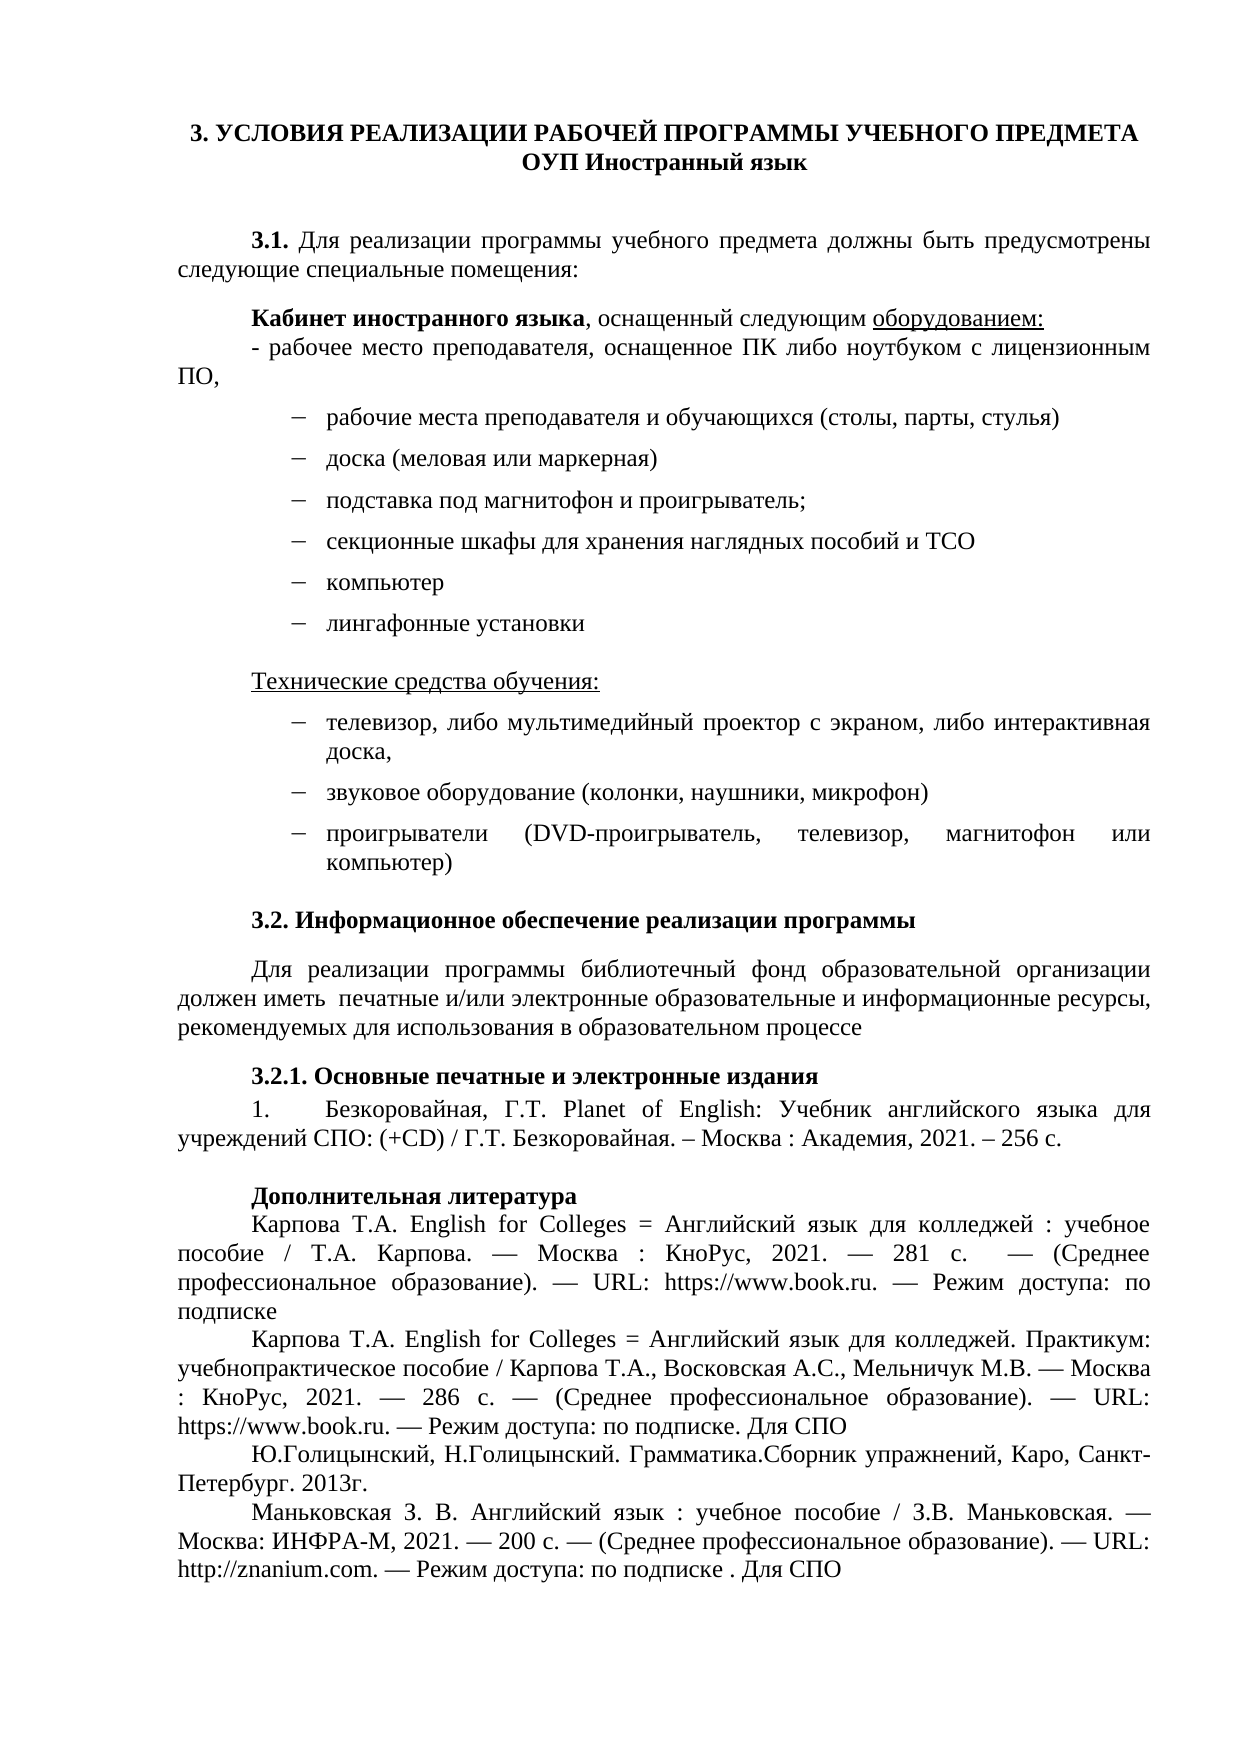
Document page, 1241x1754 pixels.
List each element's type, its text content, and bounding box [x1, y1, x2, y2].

text ОУП Иностранный язык [177, 147, 1152, 176]
list секционные шкафы для хранения наглядных пособий и ТСО [288, 526, 1152, 555]
text Карпова Т.А. English for Colleges = Английский язык для колледжей : учебное пособие / Т.А. Карпова. — Москва : КноРус, 2021. — 281 с. — (Среднее профессиональное образование). — URL: https://www.book.ru. — Режим доступа: по подписке [177, 1209, 1152, 1324]
text Технические средства обучения: [177, 666, 1152, 695]
list лингафонные установки [288, 608, 1152, 637]
text 3. УСЛОВИЯ РЕАЛИЗАЦИИ РАБОЧЕЙ ПРОГРАММЫ УЧЕБНОГО ПРЕДМЕТА [177, 118, 1152, 147]
text Карпова Т.А. English for Colleges = Английский язык для колледжей. Практикум: учебнопрактическое пособие / Карпова Т.А., Восковская А.С., Мельничук М.В. — Москва : КноРус, 2021. — 286 с. — (Среднее профессиональное образование). — URL: https://www.book.ru. — Режим доступа: по подписке. Для СПО [177, 1324, 1152, 1439]
list телевизор, либо мультимедийный проектор с экраном, либо интерактивная доска, [288, 707, 1152, 765]
text 3.2. Информационное обеспечение реализации программы [177, 905, 1152, 933]
list звуковое оборудование (колонки, наушники, микрофон) [288, 777, 1152, 806]
text 3.1. Для реализации программы учебного предмета должны быть предусмотрены следующие специальные помещения: [177, 225, 1152, 283]
list доска (меловая или маркерная) [288, 443, 1152, 472]
text Дополнительная литература [177, 1181, 1152, 1209]
list Безкоровайная, Г.Т. Planet of English: Учебник английского языка для учреждений СПО: (+CD) / Г.Т. Безкоровайная. – Москва : Академия, 2021. – 256 с. [177, 1094, 1152, 1152]
text Маньковская З. В. Английский язык : учебное пособие / З.В. Маньковская. — Москва: ИНФРА-М, 2021. — 200 с. — (Среднее профессиональное образование). — URL: http://znanium.com. — Режим доступа: по подписке . Для СПО [177, 1497, 1152, 1583]
text 3.2.1. Основные печатные и электронные издания [177, 1061, 1152, 1090]
text Ю.Голицынский, Н.Голицынский. Грамматика.Сборник упражнений, Каро, Санкт-Петербург. 2013г. [177, 1439, 1152, 1497]
list проигрыватели (DVD-проигрыватель, телевизор, магнитофон или компьютер) [288, 818, 1152, 876]
text Для реализации программы библиотечный фонд образовательной организации должен иметь печатные и/или электронные образовательные и информационные ресурсы, рекомендуемых для использования в образовательном процессе [177, 954, 1152, 1041]
text Кабинет иностранного языка, оснащенный следующим оборудованием: [177, 303, 1152, 332]
list подставка под магнитофон и проигрыватель; [288, 485, 1152, 513]
text - рабочее место преподавателя, оснащенное ПК либо ноутбуком с лицензионным ПО, [177, 332, 1152, 390]
list компьютер [288, 567, 1152, 596]
list рабочие места преподавателя и обучающихся (столы, парты, стулья) [288, 402, 1152, 431]
